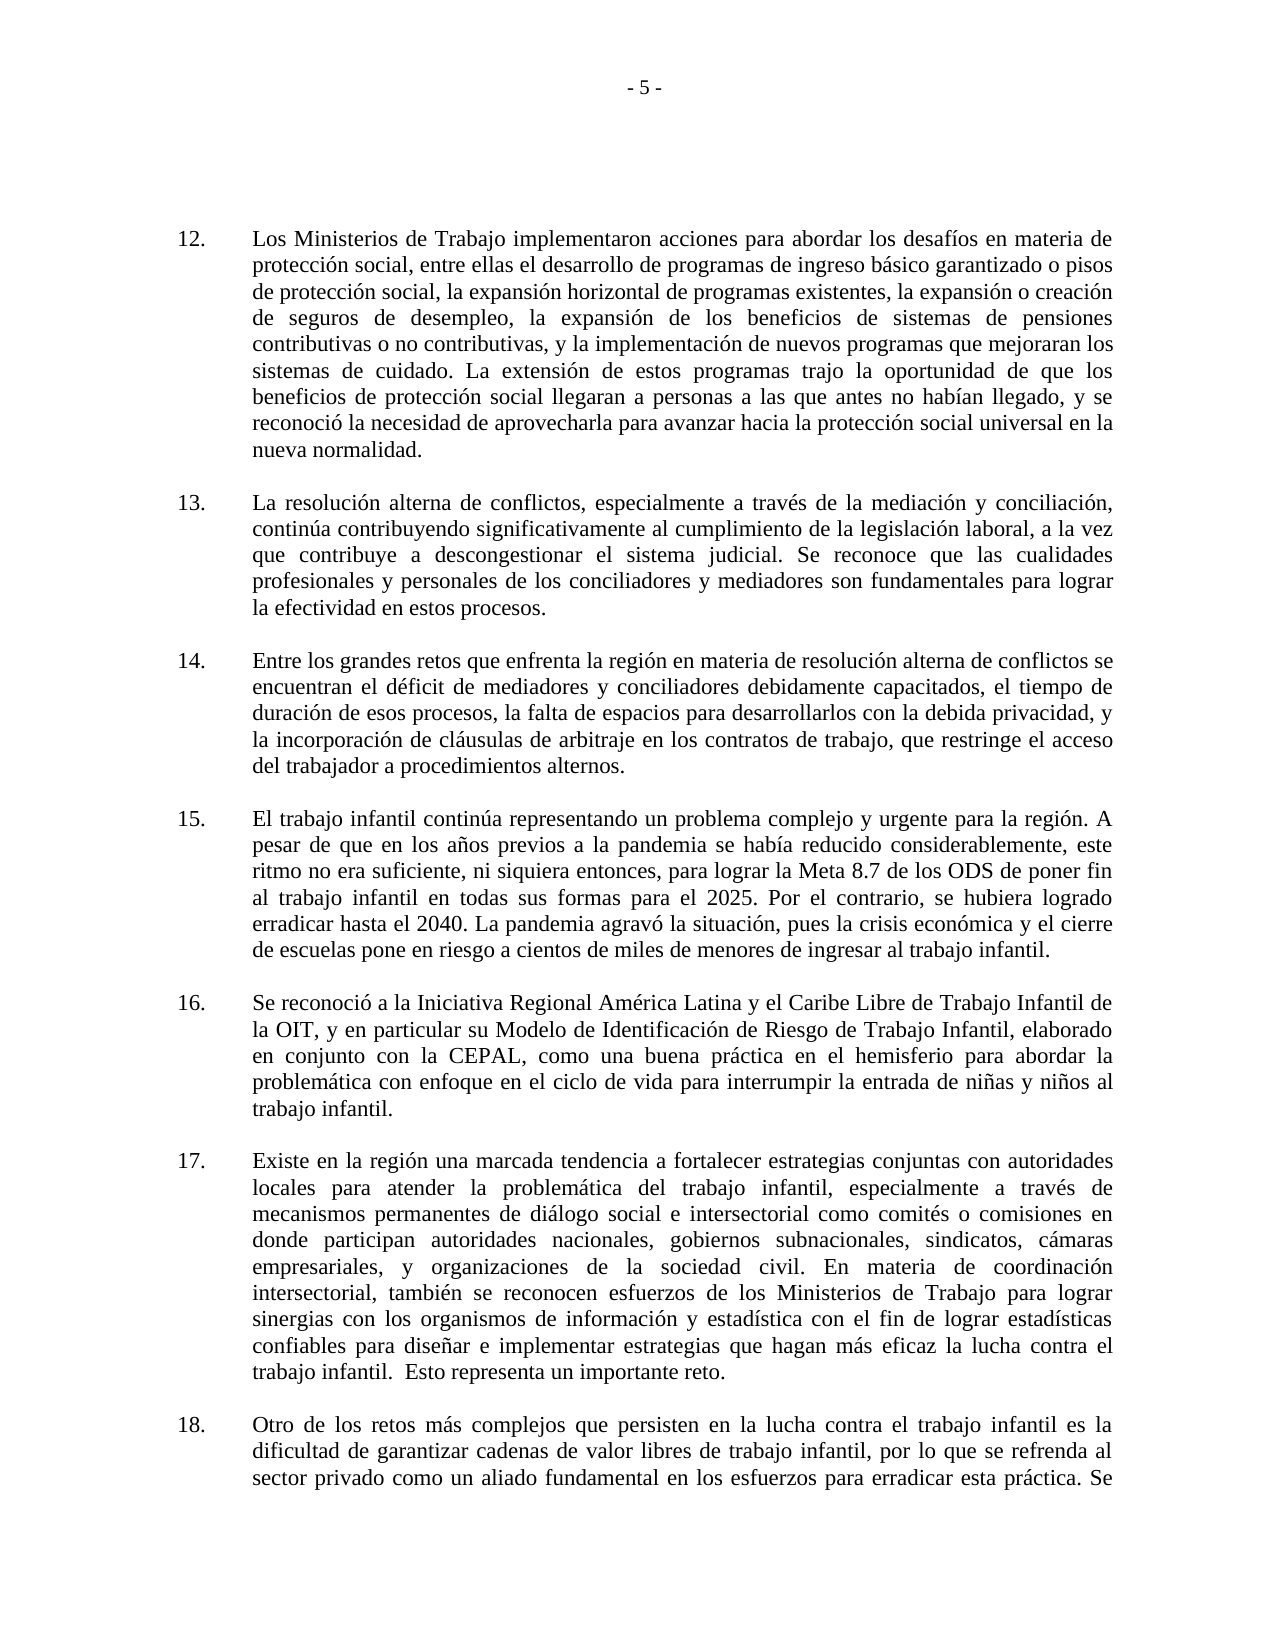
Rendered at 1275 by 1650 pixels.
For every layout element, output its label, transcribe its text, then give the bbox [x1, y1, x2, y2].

list Existe en la región una marcada tendencia a fortalecer estrategias conjuntas con autoridades locales para atender la problemática del trabajo infantil, especialmente a través de mecanismos permanentes de diálogo social e intersectorial como comités o comisiones en donde participan autoridades nacionales, gobiernos subnacionales, sindicatos, cámaras empresariales, y organizaciones de la sociedad civil. En materia de coordinación intersectorial, también se reconocen esfuerzos de los Ministerios de Trabajo para lograr sinergias con los organismos de información y estadística con el fin de lograr estadísticas confiables para diseñar e implementar estrategias que hagan más eficaz la lucha contra el trabajo infantil. Esto representa un importante reto. [177, 1147, 1114, 1384]
list Los Ministerios de Trabajo implementaron acciones para abordar los desafíos en materia de protección social, entre ellas el desarrollo de programas de ingreso básico garantizado o pisos de protección social, la expansión horizontal de programas existentes, la expansión o creación de seguros de desempleo, la expansión de los beneficios de sistemas de pensiones contributivas o no contributivas, y la implementación de nuevos programas que mejoraran los sistemas de cuidado. La extensión de estos programas trajo la oportunidad de que los beneficios de protección social llegaran a personas a las que antes no habían llegado, y se reconoció la necesidad de aprovecharla para avanzar hacia la protección social universal en la nueva normalidad. [177, 225, 1114, 462]
list Se reconoció a la Iniciativa Regional América Latina y el Caribe Libre de Trabajo Infantil de la OIT, y en particular su Modelo de Identificación de Riesgo de Trabajo Infantil, elaborado en conjunto con la CEPAL, como una buena práctica en el hemisferio para abordar la problemática con enfoque en el ciclo de vida para interrumpir la entrada de niñas y niños al trabajo infantil. [177, 989, 1114, 1121]
list Entre los grandes retos que enfrenta la región en materia de resolución alterna de conflictos se encuentran el déficit de mediadores y conciliadores debidamente capacitados, el tiempo de duración de esos procesos, la falta de espacios para desarrollarlos con la debida privacidad, y la incorporación de cláusulas de arbitraje en los contratos de trabajo, que restringe el acceso del trabajador a procedimientos alternos. [177, 647, 1114, 778]
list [177, 1411, 1114, 1490]
list El trabajo infantil continúa representando un problema complejo y urgente para la región. A pesar de que en los años previos a la pandemia se había reducido considerablemente, este ritmo no era suficiente, ni siquiera entonces, para lograr la Meta 8.7 de los ODS de poner fin al trabajo infantil en todas sus formas para el 2025. Por el contrario, se hubiera logrado erradicar hasta el 2040. La pandemia agravó la situación, pues la crisis económica y el cierre de escuelas pone en riesgo a cientos de miles de menores de ingresar al trabajo infantil. [177, 805, 1114, 963]
list La resolución alterna de conflictos, especialmente a través de la mediación y conciliación, continúa contribuyendo significativamente al cumplimiento de la legislación laboral, a la vez que contribuye a descongestionar el sistema judicial. Se reconoce que las cualidades profesionales y personales de los conciliadores y mediadores son fundamentales para lograr la efectividad en estos procesos. [177, 488, 1114, 620]
